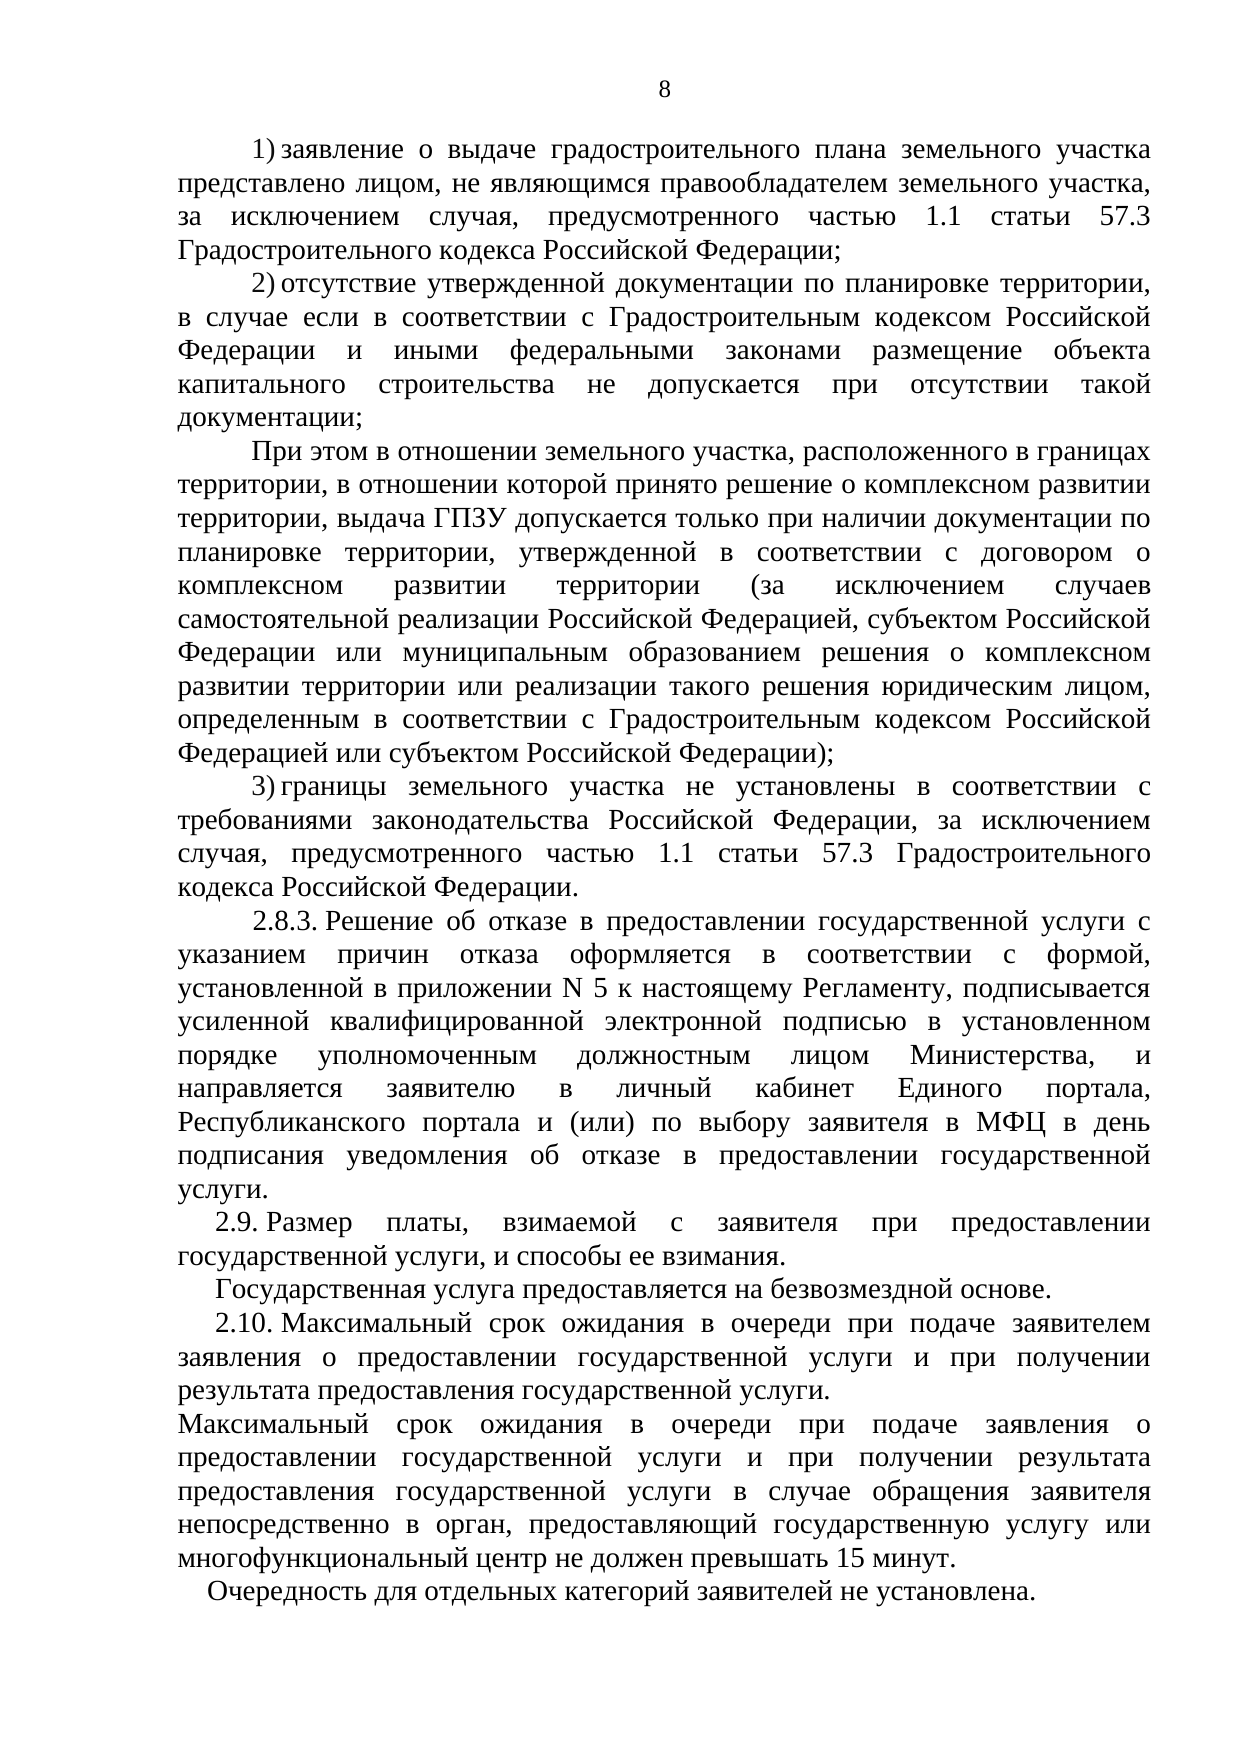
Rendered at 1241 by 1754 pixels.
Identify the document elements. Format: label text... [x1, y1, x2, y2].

text Государственная услуга предоставляется на безвозмездной основе. [215, 1272, 1152, 1305]
text Максимальный срок ожидания в очереди при подаче заявления о предоставлении государственной услуги и при получении результата предоставления государственной услуги в случае обращения заявителя непосредственно в орган, предоставляющий государственную услугу или многофункциональный центр не должен превышать 15 минут. [177, 1406, 1152, 1573]
list границы земельного участка не установлены в соответствии с требованиями законодательства Российской Федерации, за исключением случая, предусмотренного частью 1.1 статьи 57.3 Градостроительного кодекса Российской Федерации. [177, 768, 1152, 903]
text При этом в отношении земельного участка, расположенного в границах территории, в отношении которой принято решение о комплексном развитии территории, выдача ГПЗУ допускается только при наличии документации по планировке территории, утвержденной в соответствии с договором о комплексном развитии территории (за исключением случаев самостоятельной реализации Российской Федерацией, субъектом Российской Федерации или муниципальным образованием решения о комплексном развитии территории или реализации такого решения юридическим лицом, определенным в соответствии с Градостроительным кодексом Российской Федерацией или субъектом Российской Федерации); [177, 433, 1152, 768]
list заявление о выдаче градостроительного плана земельного участка представлено лицом, не являющимся правообладателем земельного участка, за исключением случая, предусмотренного частью 1.1 статьи 57.3 Градостроительного кодекса Российской Федерации; [177, 131, 1152, 265]
list Размер платы, взимаемой с заявителя при предоставлении государственной услуги, и способы ее взимания. [177, 1204, 1152, 1272]
list Решение об отказе в предоставлении государственной услуги с указанием причин отказа оформляется в соответствии с формой, установленной в приложении N 5 к настоящему Регламенту, подписывается усиленной квалифицированной электронной подписью в установленном порядке уполномоченным должностным лицом Министерства, и направляется заявителю в личный кабинет Единого портала, Республиканского портала и (или) по выбору заявителя в МФЦ в день подписания уведомления об отказе в предоставлении государственной услуги. [177, 903, 1152, 1204]
text Очередность для отдельных категорий заявителей не установлена. [177, 1573, 1152, 1607]
list Максимальный срок ожидания в очереди при подаче заявителем заявления о предоставлении государственной услуги и при получении результата предоставления государственной услуги. [177, 1305, 1152, 1406]
list отсутствие утвержденной документации по планировке территории, в случае если в соответствии с Градостроительным кодексом Российской Федерации и иными федеральными законами размещение объекта капитального строительства не допускается при отсутствии такой документации; [177, 265, 1152, 433]
